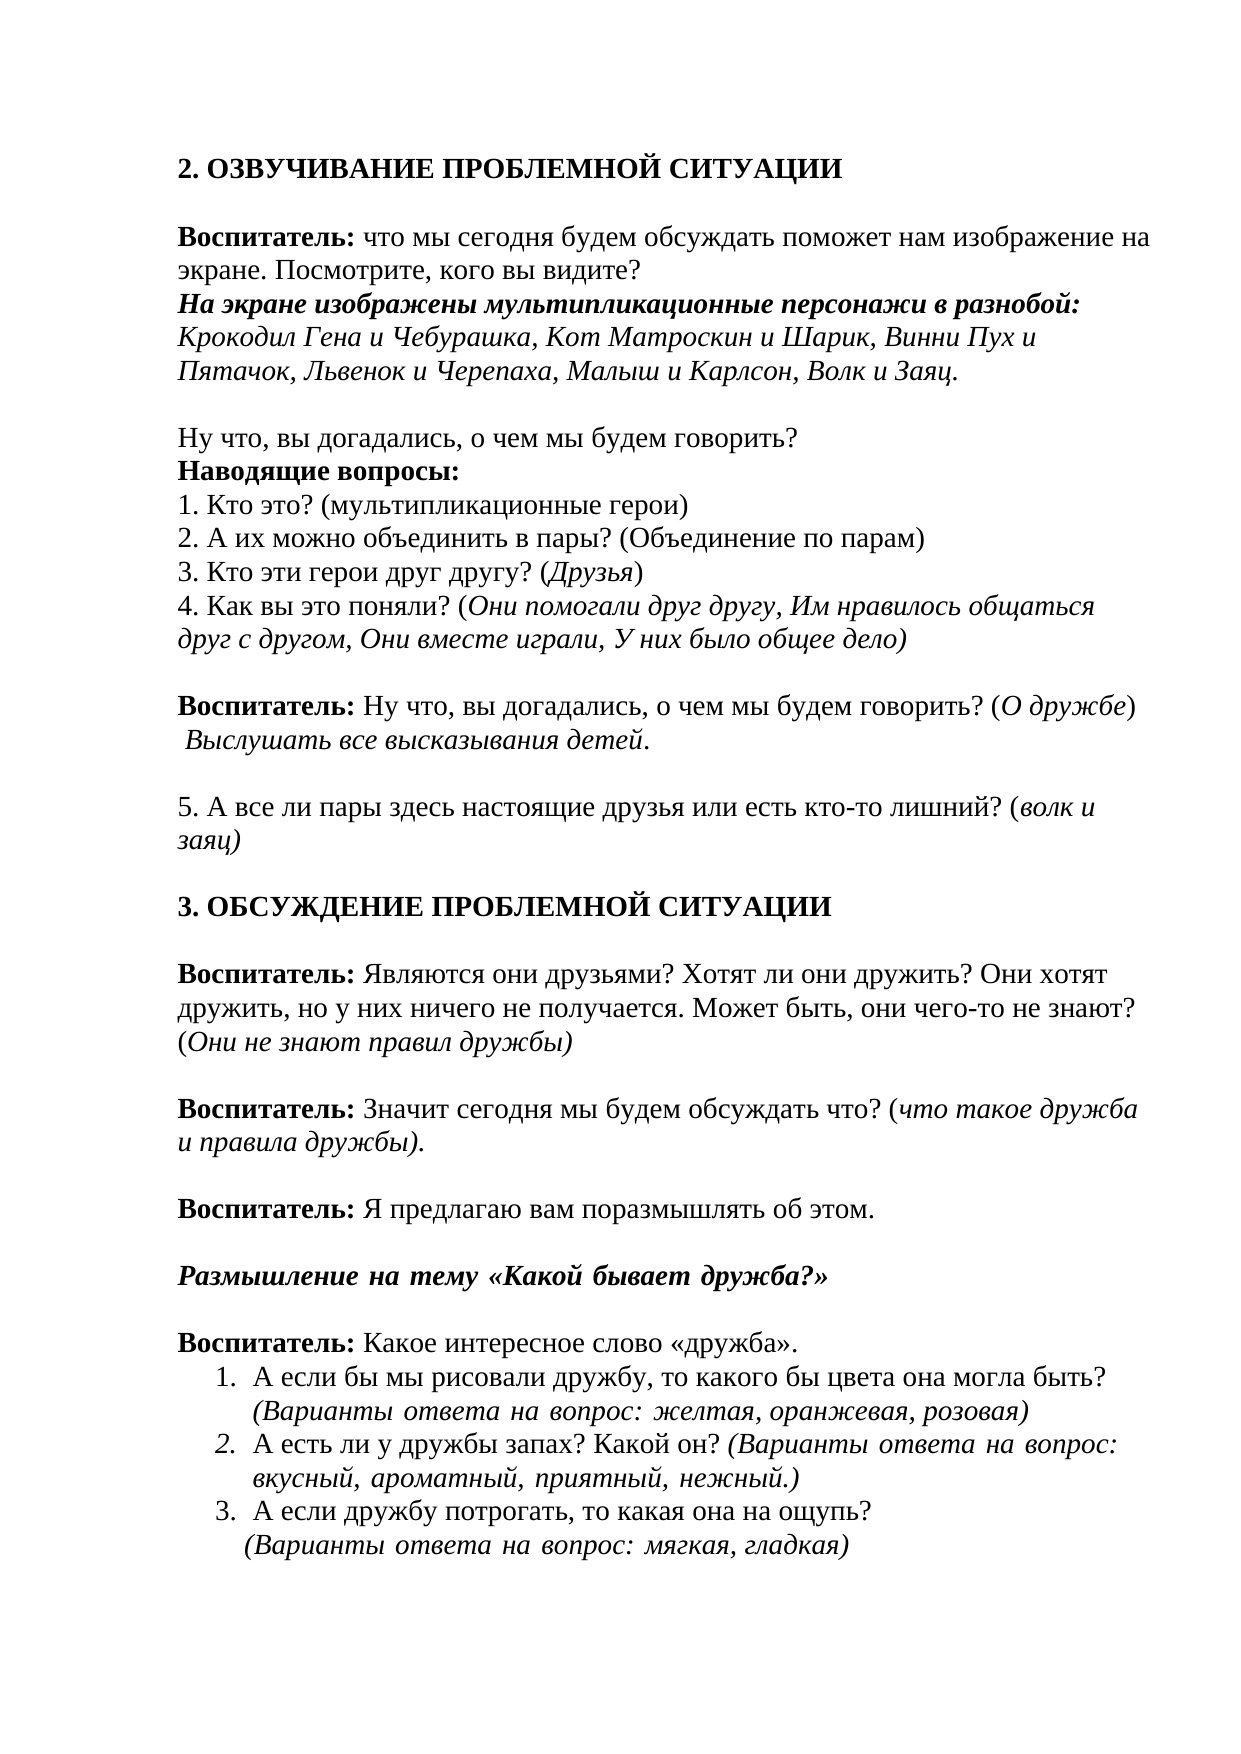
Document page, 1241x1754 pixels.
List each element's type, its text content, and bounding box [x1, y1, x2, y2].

text Наводящие вопросы: [177, 453, 1152, 487]
text Воспитатель: Какое интересное слово «дружба». [177, 1326, 1152, 1359]
text вкусный, ароматный, приятный, нежный.) [252, 1460, 1152, 1493]
text 5. А все ли пары здесь настоящие друзья или есть кто-то лишний? (волк и заяц) [177, 789, 1152, 856]
list А если бы мы рисовали дружбу, то какого бы цвета она могла быть? [215, 1359, 1152, 1393]
text (Варианты ответа на вопрос: желтая, оранжевая, розовая) [252, 1393, 1152, 1426]
text Выслушать все высказывания детей. [177, 722, 1152, 755]
text 4. Как вы это поняли? (Они помогали друг другу, Им нравилось общаться друг с другом, Они вместе играли, У них было общее дело) [177, 588, 1152, 655]
text Воспитатель: что мы сегодня будем обсуждать поможет нам изображение на экране. Посмотрите, кого вы видите? [177, 219, 1152, 286]
text Воспитатель: Я предлагаю вам поразмышлять об этом. [177, 1191, 1152, 1225]
text 2. ОЗВУЧИВАНИЕ ПРОБЛЕМНОЙ СИТУАЦИИ [177, 152, 1152, 185]
text Воспитатель: Значит сегодня мы будем обсуждать что? (что такое дружба и правила дружбы). [177, 1091, 1152, 1158]
text 3. ОБСУЖДЕНИЕ ПРОБЛЕМНОЙ СИТУАЦИИ [177, 889, 1152, 923]
text 3. Кто эти герои друг другу? (Друзья) [177, 554, 1152, 588]
text Размышление на тему «Какой бывает дружба?» [177, 1258, 1152, 1292]
text Воспитатель: Ну что, вы догадались, о чем мы будем говорить? (О дружбе) [177, 688, 1152, 722]
text 2. А их можно объединить в пары? (Объединение по парам) [177, 521, 1152, 554]
text Ну что, вы догадались, о чем мы будем говорить? [177, 420, 1152, 453]
text (Они не знают правил дружбы) [177, 1024, 1152, 1057]
text 1. Кто это? (мультипликационные герои) [177, 487, 1152, 521]
list А есть ли у дружбы запах? Какой он? (Варианты ответа на вопрос: [215, 1426, 1152, 1460]
text (Варианты ответа на вопрос: мягкая, гладкая) [215, 1527, 1152, 1560]
list А если дружбу потрогать, то какая она на ощупь? [215, 1493, 1152, 1527]
text На экране изображены мультипликационные персонажи в разнобой: Крокодил Гена и Чебурашка, Кот Матроскин и Шарик, Винни Пух и Пятачок, Львенок и Черепаха, Малыш и Карлсон, Волк и Заяц. [177, 286, 1152, 386]
text Воспитатель: Являются они друзьями? Хотят ли они дружить? Они хотят дружить, но у них ничего не получается. Может быть, они чего-то не знают? [177, 957, 1152, 1024]
